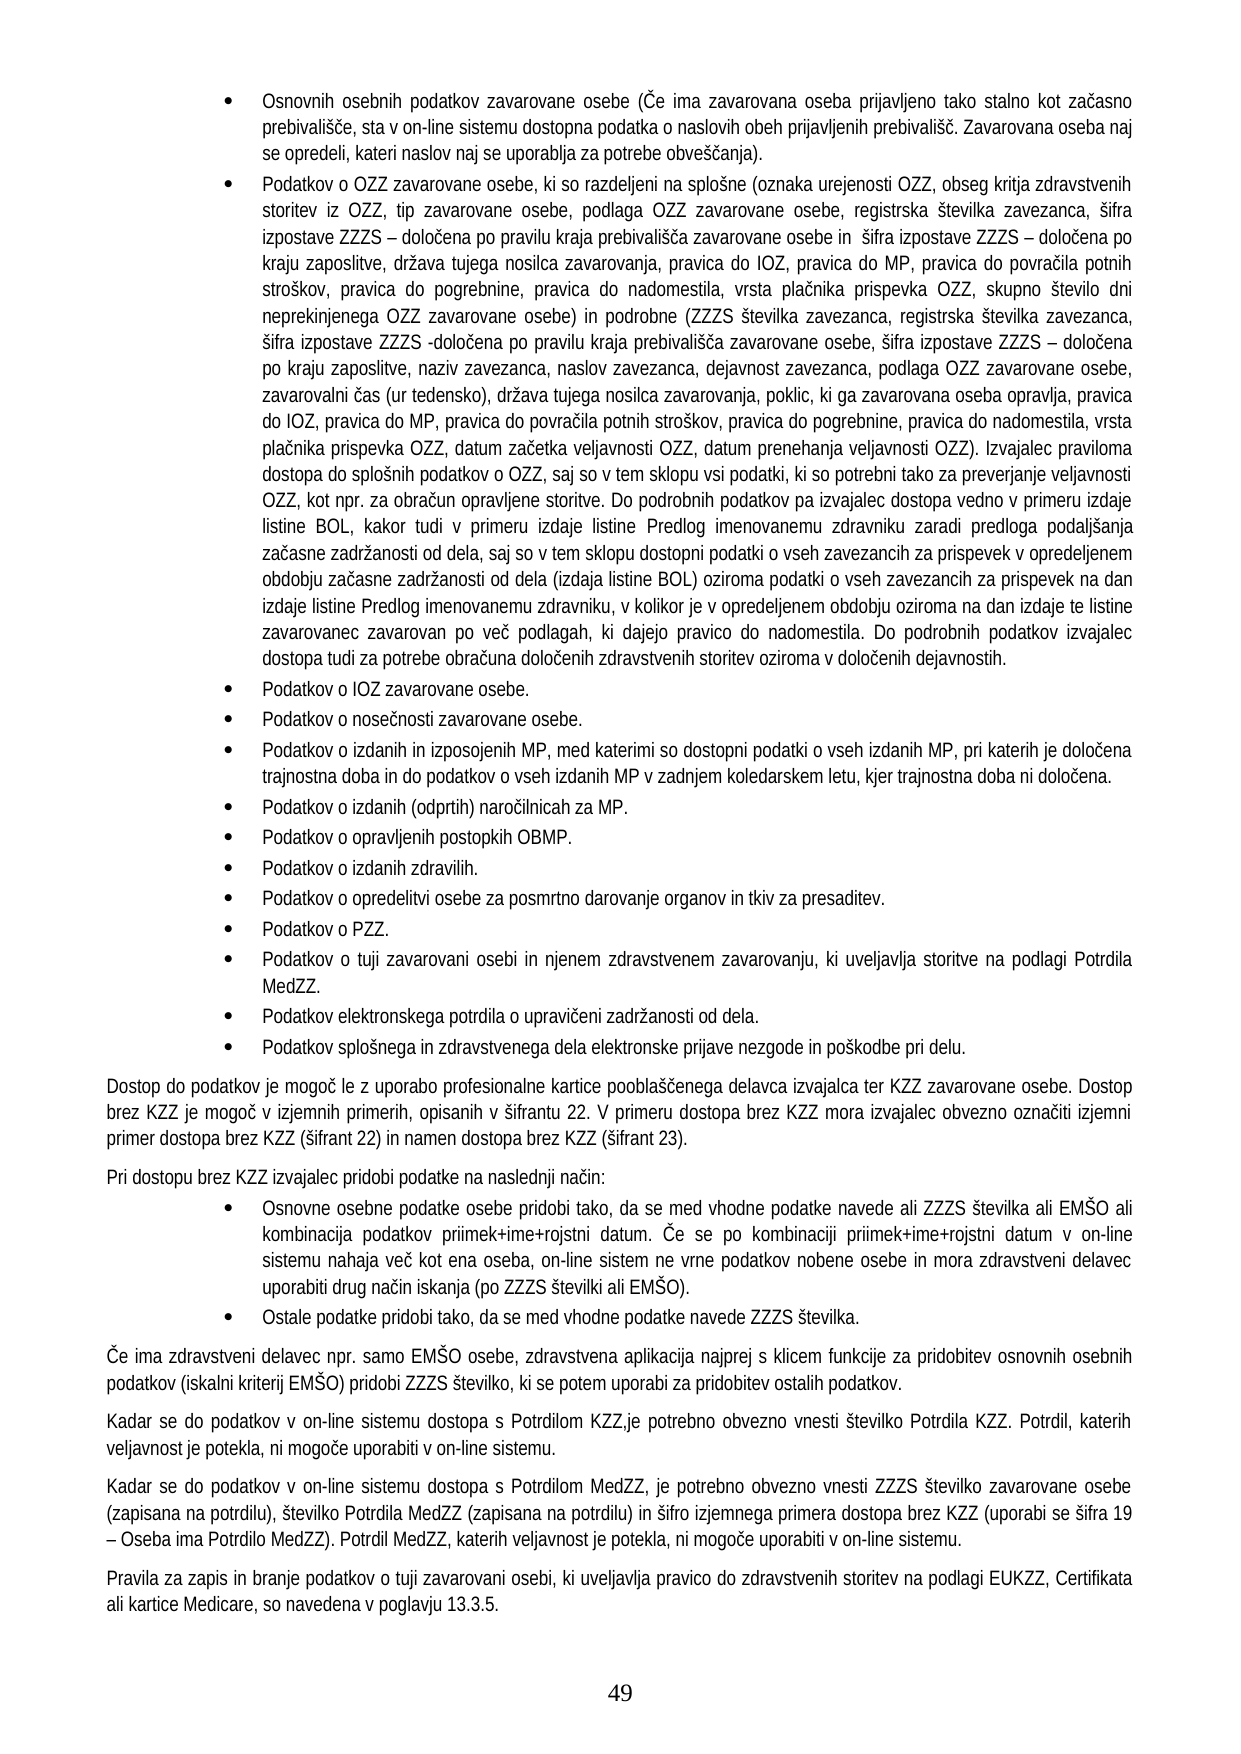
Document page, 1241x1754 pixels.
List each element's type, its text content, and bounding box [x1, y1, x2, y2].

text Podatkov o izdanih zdravilih. [224, 856, 1134, 880]
text Ostale podatke pridobi tako, da se med vhodne podatke navede ZZZS številka. [224, 1305, 1134, 1329]
text Osnovnih osebnih podatkov zavarovane osebe (Če ima zavarovana oseba prijavljeno tako stalno kot začasno prebivališče, sta v on-line sistemu dostopna podatka o naslovih obeh prijavljenih prebivališč. Zavarovana oseba naj se opredeli, kateri naslov naj se uporablja za potrebe obveščanja). [224, 89, 1134, 165]
text Podatkov elektronskega potrdila o upravičeni zadržanosti od dela. [224, 1004, 1134, 1028]
text Podatkov o izdanih (odprtih) naročilnicah za MP. [224, 795, 1134, 819]
text Kadar se do podatkov v on-line sistemu dostopa s Potrdilom KZZ,je potrebno obvezno vnesti številko Potrdila KZZ. Potrdil, katerih veljavnost je potekla, ni mogoče uporabiti v on-line sistemu. [106, 1409, 1134, 1459]
text Podatkov o PZZ. [224, 917, 1134, 941]
text Podatkov o opravljenih postopkih OBMP. [224, 825, 1134, 849]
text Podatkov o tuji zavarovani osebi in njenem zdravstvenem zavarovanju, ki uveljavlja storitve na podlagi Potrdila MedZZ. [224, 947, 1134, 998]
text Pravila za zapis in branje podatkov o tuji zavarovani osebi, ki uveljavlja pravico do zdravstvenih storitev na podlagi EUKZZ, Certifikata ali kartice Medicare, so navedena v poglavju 13.3.5. [106, 1566, 1134, 1616]
text Podatkov splošnega in zdravstvenega dela elektronske prijave nezgode in poškodbe pri delu. [224, 1035, 1134, 1059]
text Podatkov o opredelitvi osebe za posmrtno darovanje organov in tkiv za presaditev. [224, 886, 1134, 910]
text Kadar se do podatkov v on-line sistemu dostopa s Potrdilom MedZZ, je potrebno obvezno vnesti ZZZS številko zavarovane osebe (zapisana na potrdilu), številko Potrdila MedZZ (zapisana na potrdilu) in šifro izjemnega primera dostopa brez KZZ (uporabi se šifra 19 – Oseba ima Potrdilo MedZZ). Potrdil MedZZ, katerih veljavnost je potekla, ni mogoče uporabiti v on-line sistemu. [106, 1474, 1134, 1551]
text Podatkov o OZZ zavarovane osebe, ki so razdeljeni na splošne (oznaka urejenosti OZZ, obseg kritja zdravstvenih storitev iz OZZ, tip zavarovane osebe, podlaga OZZ zavarovane osebe, registrska številka zavezanca, šifra izpostave ZZZS – določena po pravilu kraja prebivališča zavarovane osebe in šifra izpostave ZZZS – določena po kraju zaposlitve, država tujega nosilca zavarovanja, pravica do IOZ, pravica do MP, pravica do povračila potnih stroškov, pravica do pogrebnine, pravica do nadomestila, vrsta plačnika prispevka OZZ, skupno število dni neprekinjenega OZZ zavarovane osebe) in podrobne (ZZZS številka zavezanca, registrska številka zavezanca, šifra izpostave ZZZS -določena po pravilu kraja prebivališča zavarovane osebe, šifra izpostave ZZZS – določena po kraju zaposlitve, naziv zavezanca, naslov zavezanca, dejavnost zavezanca, podlaga OZZ zavarovane osebe, zavarovalni čas (ur tedensko), država tujega nosilca zavarovanja, poklic, ki ga zavarovana oseba opravlja, pravica do IOZ, pravica do MP, pravica do povračila potnih stroškov, pravica do pogrebnine, pravica do nadomestila, vrsta plačnika prispevka OZZ, datum začetka veljavnosti OZZ, datum prenehanja veljavnosti OZZ). Izvajalec praviloma dostopa do splošnih podatkov o OZZ, saj so v tem sklopu vsi podatki, ki so potrebni tako za preverjanje veljavnosti OZZ, kot npr. za obračun opravljene storitve. Do podrobnih podatkov pa izvajalec dostopa vedno v primeru izdaje listine BOL, kakor tudi v primeru izdaje listine Predlog imenovanemu zdravniku zaradi predloga podaljšanja začasne zadržanosti od dela, saj so v tem sklopu dostopni podatki o vseh zavezancih za prispevek v opredeljenem obdobju začasne zadržanosti od dela (izdaja listine BOL) oziroma podatki o vseh zavezancih za prispevek na dan izdaje listine Predlog imenovanemu zdravniku, v kolikor je v opredeljenem obdobju oziroma na dan izdaje te listine zavarovanec zavarovan po več podlagah, ki dajejo pravico do nadomestila. Do podrobnih podatkov izvajalec dostopa tudi za potrebe obračuna določenih zdravstvenih storitev oziroma v določenih dejavnostih. [224, 172, 1134, 670]
text Podatkov o izdanih in izposojenih MP, med katerimi so dostopni podatki o vseh izdanih MP, pri katerih je določena trajnostna doba in do podatkov o vseh izdanih MP v zadnjem koledarskem letu, kjer trajnostna doba ni določena. [224, 738, 1134, 788]
text Pri dostopu brez KZZ izvajalec pridobi podatke na naslednji način: [106, 1165, 1134, 1189]
text Osnovne osebne podatke osebe pridobi tako, da se med vhodne podatke navede ali ZZZS številka ali EMŠO ali kombinacija podatkov priimek+ime+rojstni datum. Če se po kombinaciji priimek+ime+rojstni datum v on-line sistemu nahaja več kot ena oseba, on-line sistem ne vrne podatkov nobene osebe in mora zdravstveni delavec uporabiti drug način iskanja (po ZZZS številki ali EMŠO). [224, 1196, 1134, 1299]
text Podatkov o nosečnosti zavarovane osebe. [224, 707, 1134, 731]
text Če ima zdravstveni delavec npr. samo EMŠO osebe, zdravstvena aplikacija najprej s klicem funkcije za pridobitev osnovnih osebnih podatkov (iskalni kriterij EMŠO) pridobi ZZZS številko, ki se potem uporabi za pridobitev ostalih podatkov. [106, 1344, 1134, 1394]
text Podatkov o IOZ zavarovane osebe. [224, 677, 1134, 701]
text Dostop do podatkov je mogoč le z uporabo profesionalne kartice pooblaščenega delavca izvajalca ter KZZ zavarovane osebe. Dostop brez KZZ je mogoč v izjemnih primerih, opisanih v šifrantu 22. V primeru dostopa brez KZZ mora izvajalec obvezno označiti izjemni primer dostopa brez KZZ (šifrant 22) in namen dostopa brez KZZ (šifrant 23). [106, 1073, 1134, 1150]
